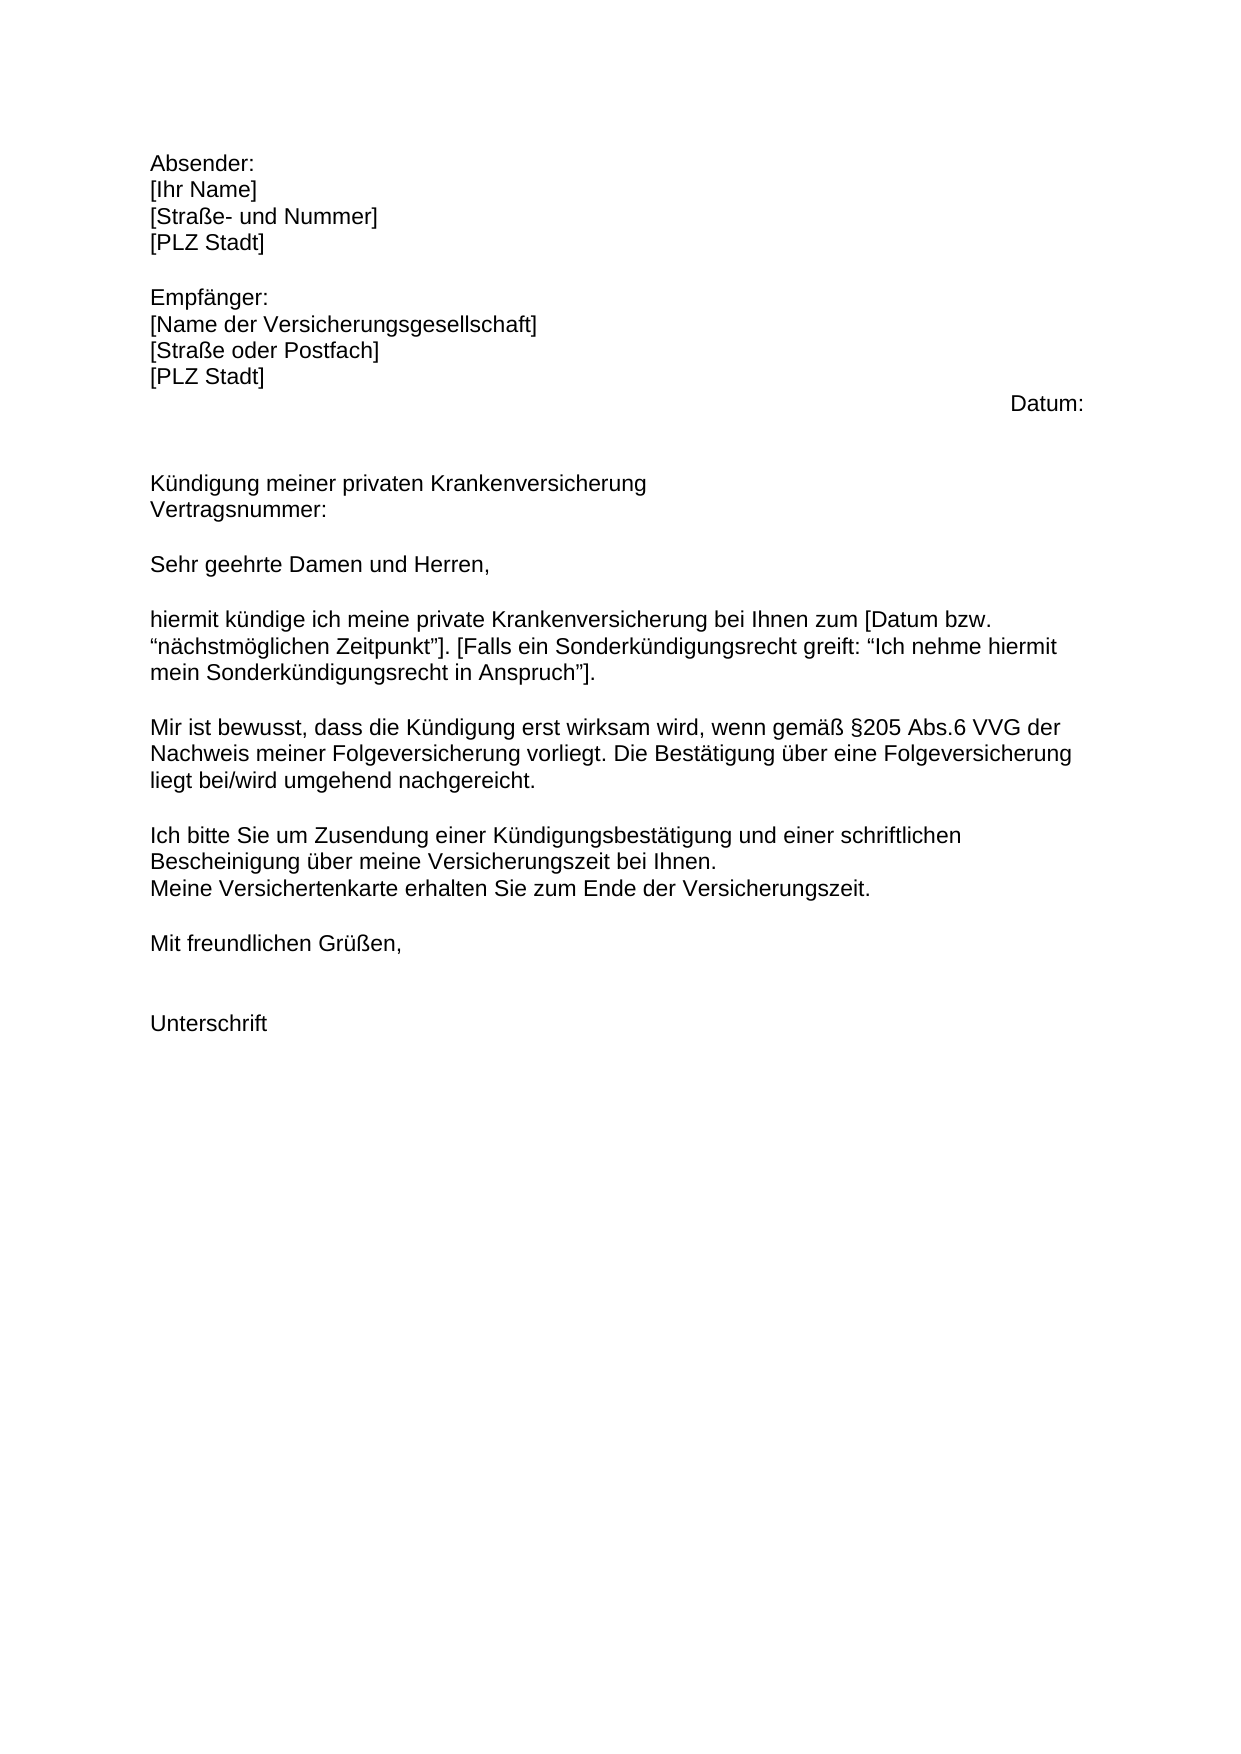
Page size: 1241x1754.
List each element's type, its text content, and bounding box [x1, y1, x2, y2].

text Vertragsnummer: [150, 496, 1090, 522]
text [Ihr Name] [150, 176, 1090, 203]
text Mir ist bewusst, dass die Kündigung erst wirksam wird, wenn gemäß §205 Abs.6 VVG der Nachweis meiner Folgeversicherung vorliegt. Die Bestätigung über eine Folgeversicherung liegt bei/wird umgehend nachgereicht. [150, 714, 1090, 793]
text Meine Versichertenkarte erhalten Sie zum Ende der Versicherungszeit. [150, 874, 1090, 901]
text hiermit kündige ich meine private Krankenversicherung bei Ihnen zum [Datum bzw. “nächstmöglichen Zeitpunkt”]. [Falls ein Sonderkündigungsrecht greift: “Ich nehme hiermit mein Sonderkündigungsrecht in Anspruch”]. [150, 606, 1090, 685]
text [Straße oder Postfach] [150, 337, 1090, 363]
text [Straße- und Nummer] [150, 203, 1090, 229]
text Kündigung meiner privaten Krankenversicherung [150, 470, 1090, 496]
text Mit freundlichen Grüßen, [150, 930, 1090, 956]
text [PLZ Stadt] [150, 363, 1090, 389]
text Unterschrift [150, 1010, 1090, 1036]
text [PLZ Stadt] [150, 229, 1090, 255]
text Empfänger: [150, 284, 1090, 311]
text Absender: [150, 150, 1090, 176]
text Sehr geehrte Damen und Herren, [150, 551, 1090, 577]
text Ich bitte Sie um Zusendung einer Kündigungsbestätigung und einer schriftlichen Bescheinigung über meine Versicherungszeit bei Ihnen. [150, 822, 1090, 874]
text Datum: [150, 389, 1090, 416]
text [Name der Versicherungsgesellschaft] [150, 311, 1090, 337]
